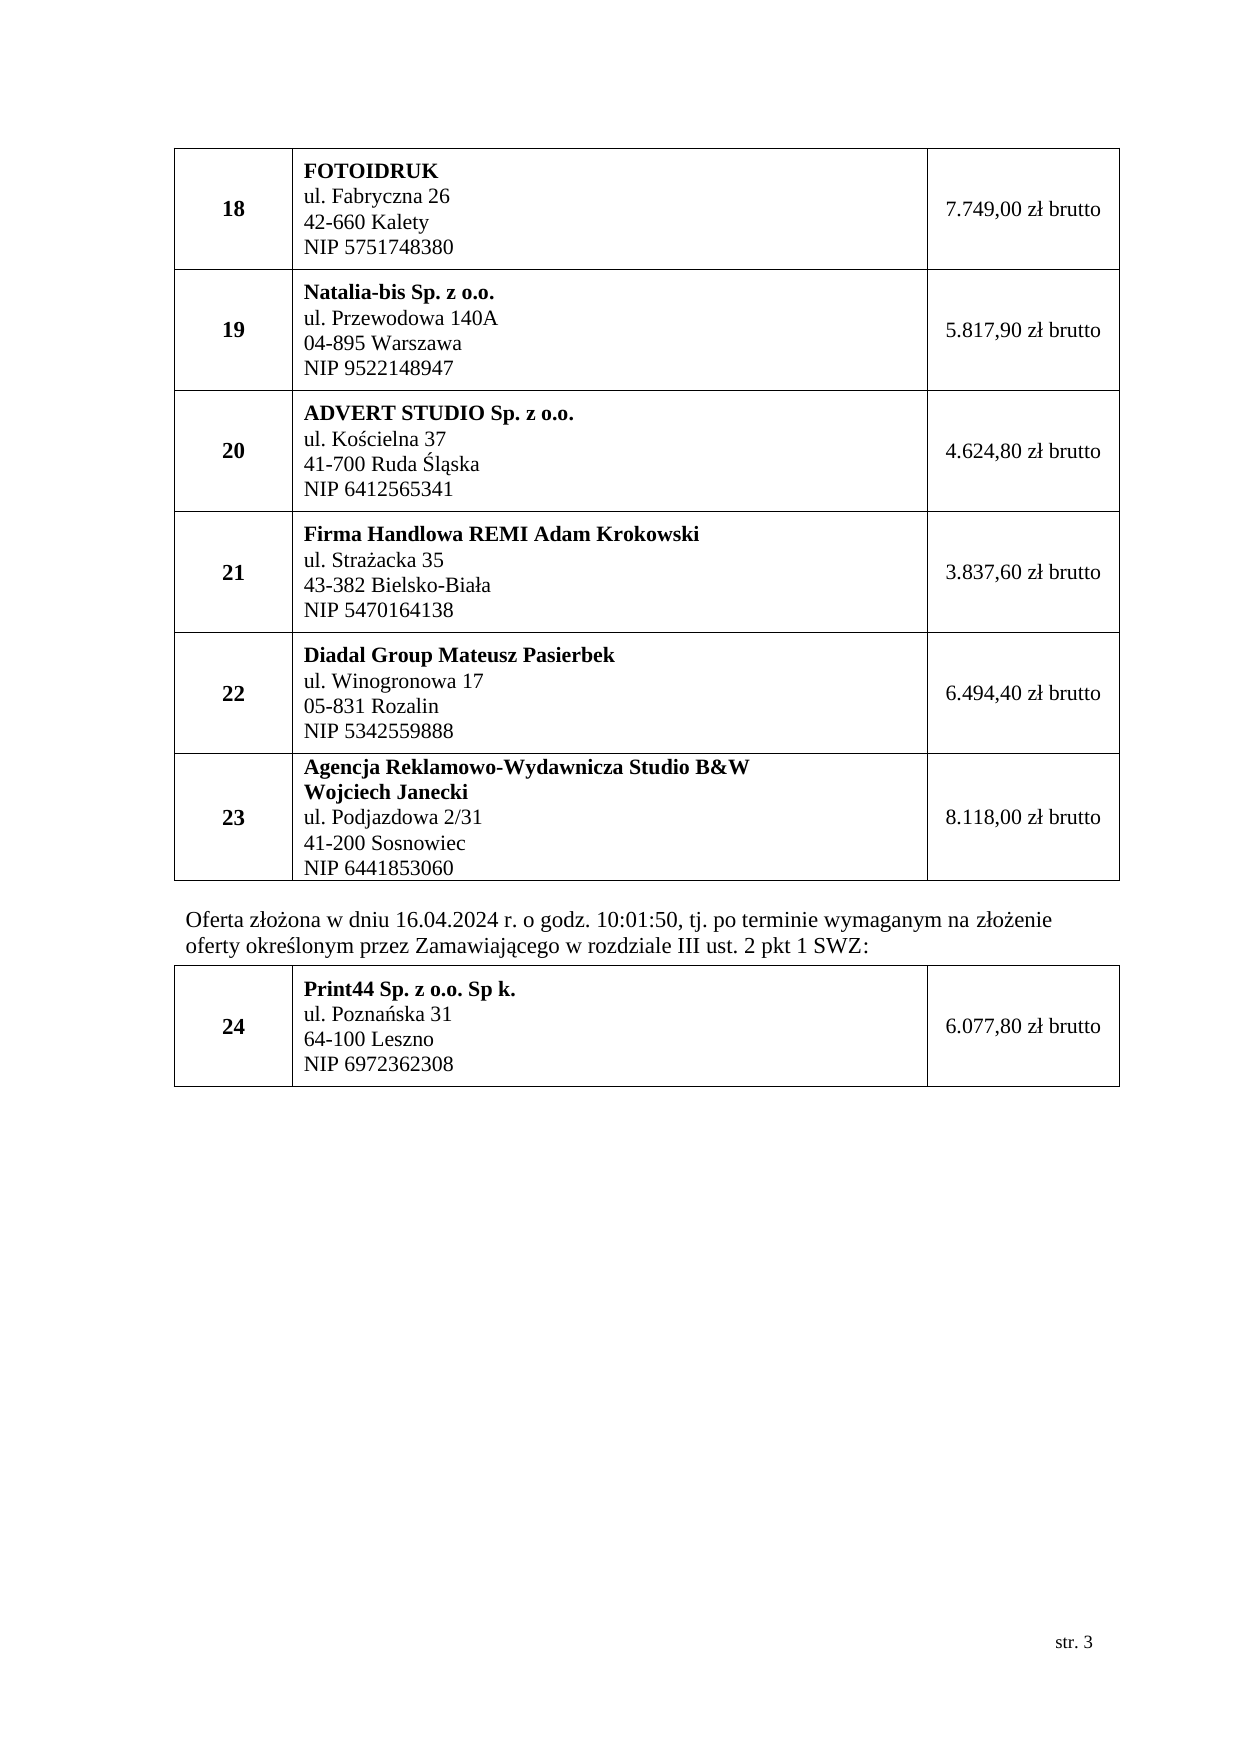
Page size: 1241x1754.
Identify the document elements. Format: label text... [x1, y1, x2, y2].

table_cell 6.077,80 zł brutto [928, 966, 1119, 1086]
table_cell 22 [175, 633, 292, 753]
table_cell 24 [175, 966, 292, 1086]
table_cell 19 [175, 270, 292, 390]
table_cell 4.624,80 zł brutto [928, 391, 1119, 511]
table_cell FOTOIDRUK ul. Fabryczna 26 42-660 Kalety NIP 5751748380 [293, 149, 927, 269]
table_cell 5.817,90 zł brutto [928, 270, 1119, 390]
table_cell 21 [175, 512, 292, 632]
table_cell Diadal Group Mateusz Pasierbek ul. Winogronowa 17 05-831 Rozalin NIP 5342559888 [293, 633, 927, 753]
table_cell 7.749,00 zł brutto [928, 149, 1119, 269]
table_cell Oferta złożona w dniu 16.04.2024 r. o godz. 10:01:50, tj. po terminie wymaganym na złożenie oferty określonym przez Zamawiającego w rozdziale III ust. 2 pkt 1 SWZ: [174, 881, 1119, 965]
table_cell Agencja Reklamowo-Wydawnicza Studio B&W Wojciech Janecki ul. Podjazdowa 2/31 41-200 Sosnowiec NIP 6441853060 [293, 754, 927, 880]
table_cell 6.494,40 zł brutto [928, 633, 1119, 753]
table_cell 8.118,00 zł brutto [928, 754, 1119, 880]
table_cell 20 [175, 391, 292, 511]
table_cell 18 [175, 149, 292, 269]
table_cell Natalia-bis Sp. z o.o. ul. Przewodowa 140A 04-895 Warszawa NIP 9522148947 [293, 270, 927, 390]
table_cell 3.837,60 zł brutto [928, 512, 1119, 632]
table_cell Firma Handlowa REMI Adam Krokowski ul. Strażacka 35 43-382 Bielsko-Biała NIP 5470164138 [293, 512, 927, 632]
table_cell 23 [175, 754, 292, 880]
table_cell Print44 Sp. z o.o. Sp k. ul. Poznańska 31 64-100 Leszno NIP 6972362308 [293, 966, 927, 1086]
table_cell ADVERT STUDIO Sp. z o.o. ul. Kościelna 37 41-700 Ruda Śląska NIP 6412565341 [293, 391, 927, 511]
